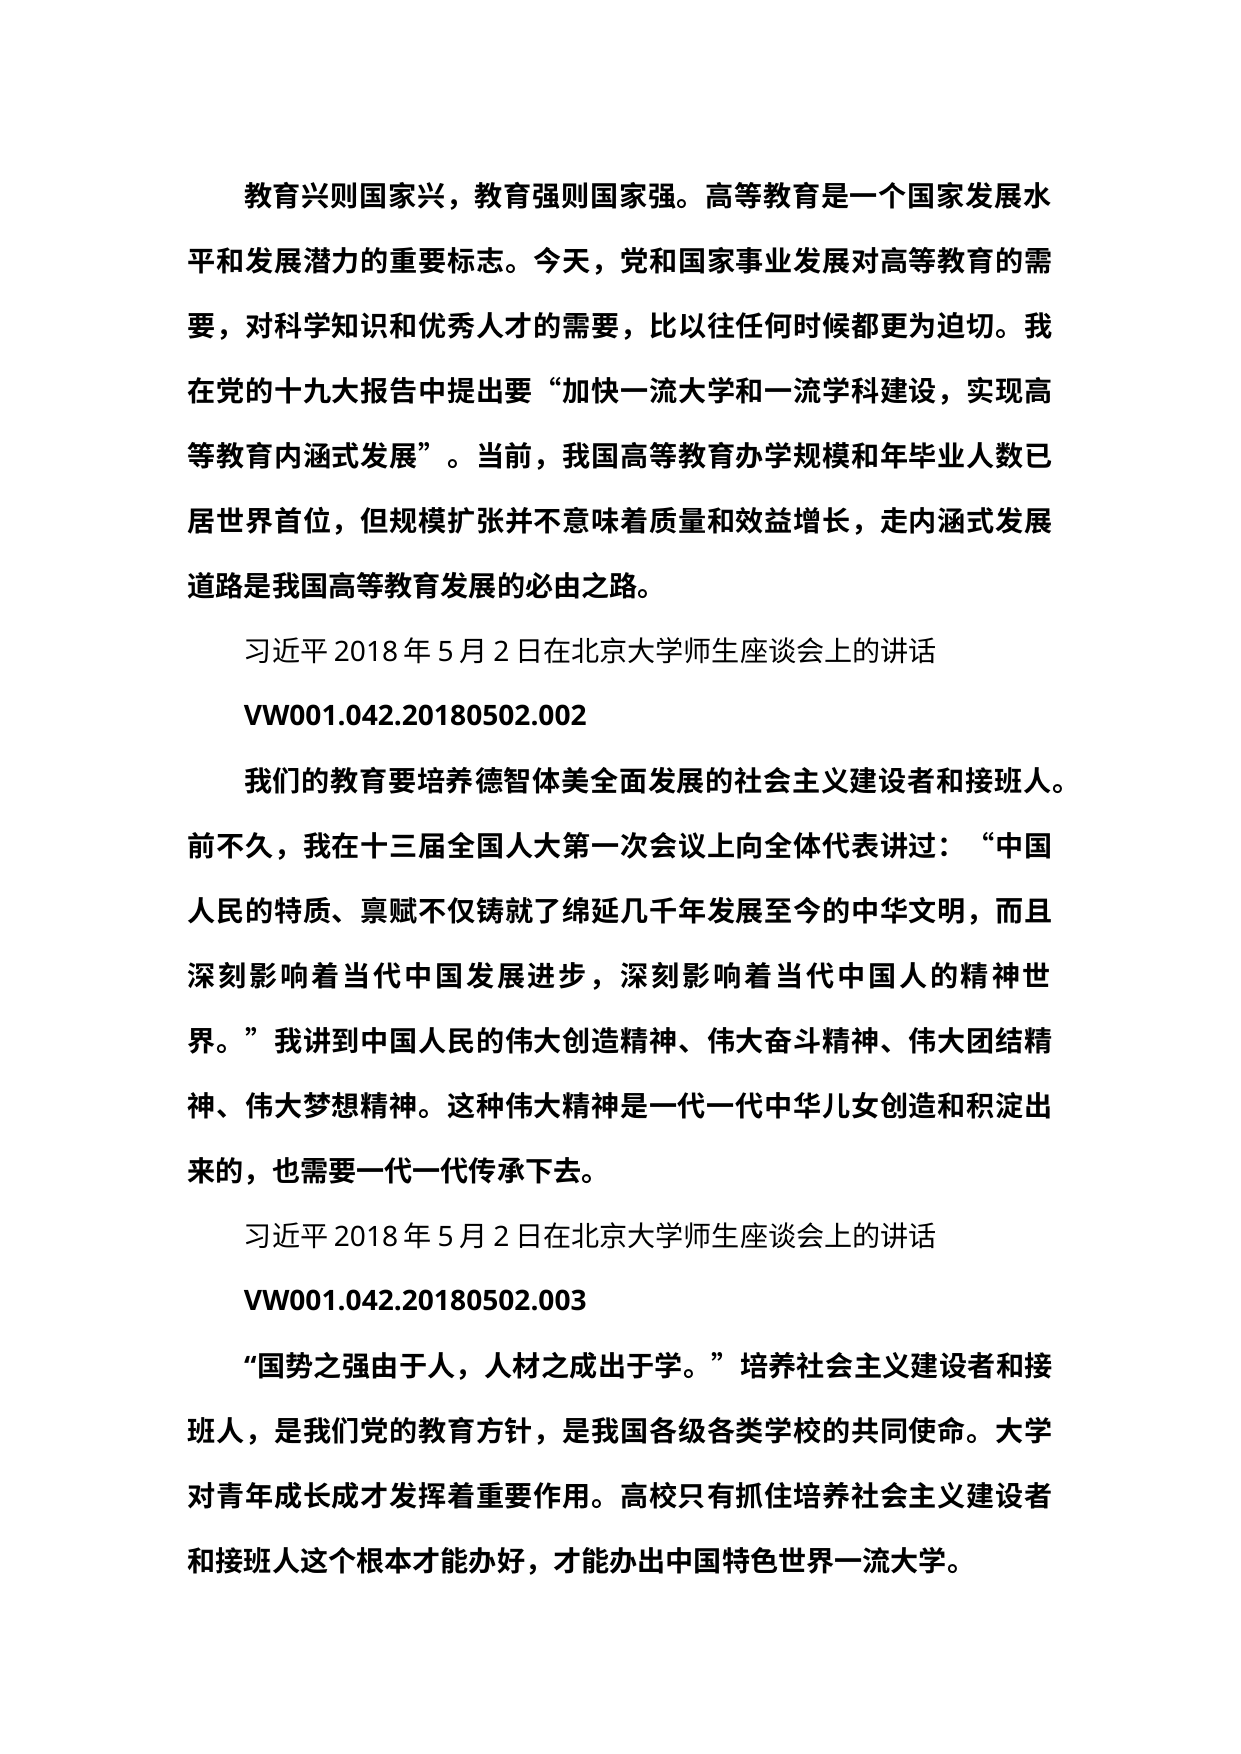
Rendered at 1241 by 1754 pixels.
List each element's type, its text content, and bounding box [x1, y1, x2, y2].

text VW001.042.20180502.002 [187, 682, 1053, 747]
text 习近平2018年5月2日在北京大学师生座谈会上的讲话 [187, 617, 1053, 682]
text “国势之强由于人，人材之成出于学。”培养社会主义建设者和接班人，是我们党的教育方针，是我国各级各类学校的共同使命。大学对青年成长成才发挥着重要作用。高校只有抓住培养社会主义建设者和接班人这个根本才能办好，才能办出中国特色世界一流大学。 [187, 1332, 1053, 1592]
text 习近平2018年5月2日在北京大学师生座谈会上的讲话 [187, 1202, 1053, 1267]
text 我们的教育要培养德智体美全面发展的社会主义建设者和接班人。前不久，我在十三届全国人大第一次会议上向全体代表讲过：“中国人民的特质、禀赋不仅铸就了绵延几千年发展至今的中华文明，而且深刻影响着当代中国发展进步，深刻影响着当代中国人的精神世界。”我讲到中国人民的伟大创造精神、伟大奋斗精神、伟大团结精神、伟大梦想精神。这种伟大精神是一代一代中华儿女创造和积淀出来的，也需要一代一代传承下去。 [187, 747, 1053, 1202]
text VW001.042.20180502.003 [187, 1267, 1053, 1332]
text 教育兴则国家兴，教育强则国家强。高等教育是一个国家发展水平和发展潜力的重要标志。今天，党和国家事业发展对高等教育的需要，对科学知识和优秀人才的需要，比以往任何时候都更为迫切。我在党的十九大报告中提出要“加快一流大学和一流学科建设，实现高等教育内涵式发展”。当前，我国高等教育办学规模和年毕业人数已居世界首位，但规模扩张并不意味着质量和效益增长，走内涵式发展道路是我国高等教育发展的必由之路。 [187, 162, 1053, 617]
